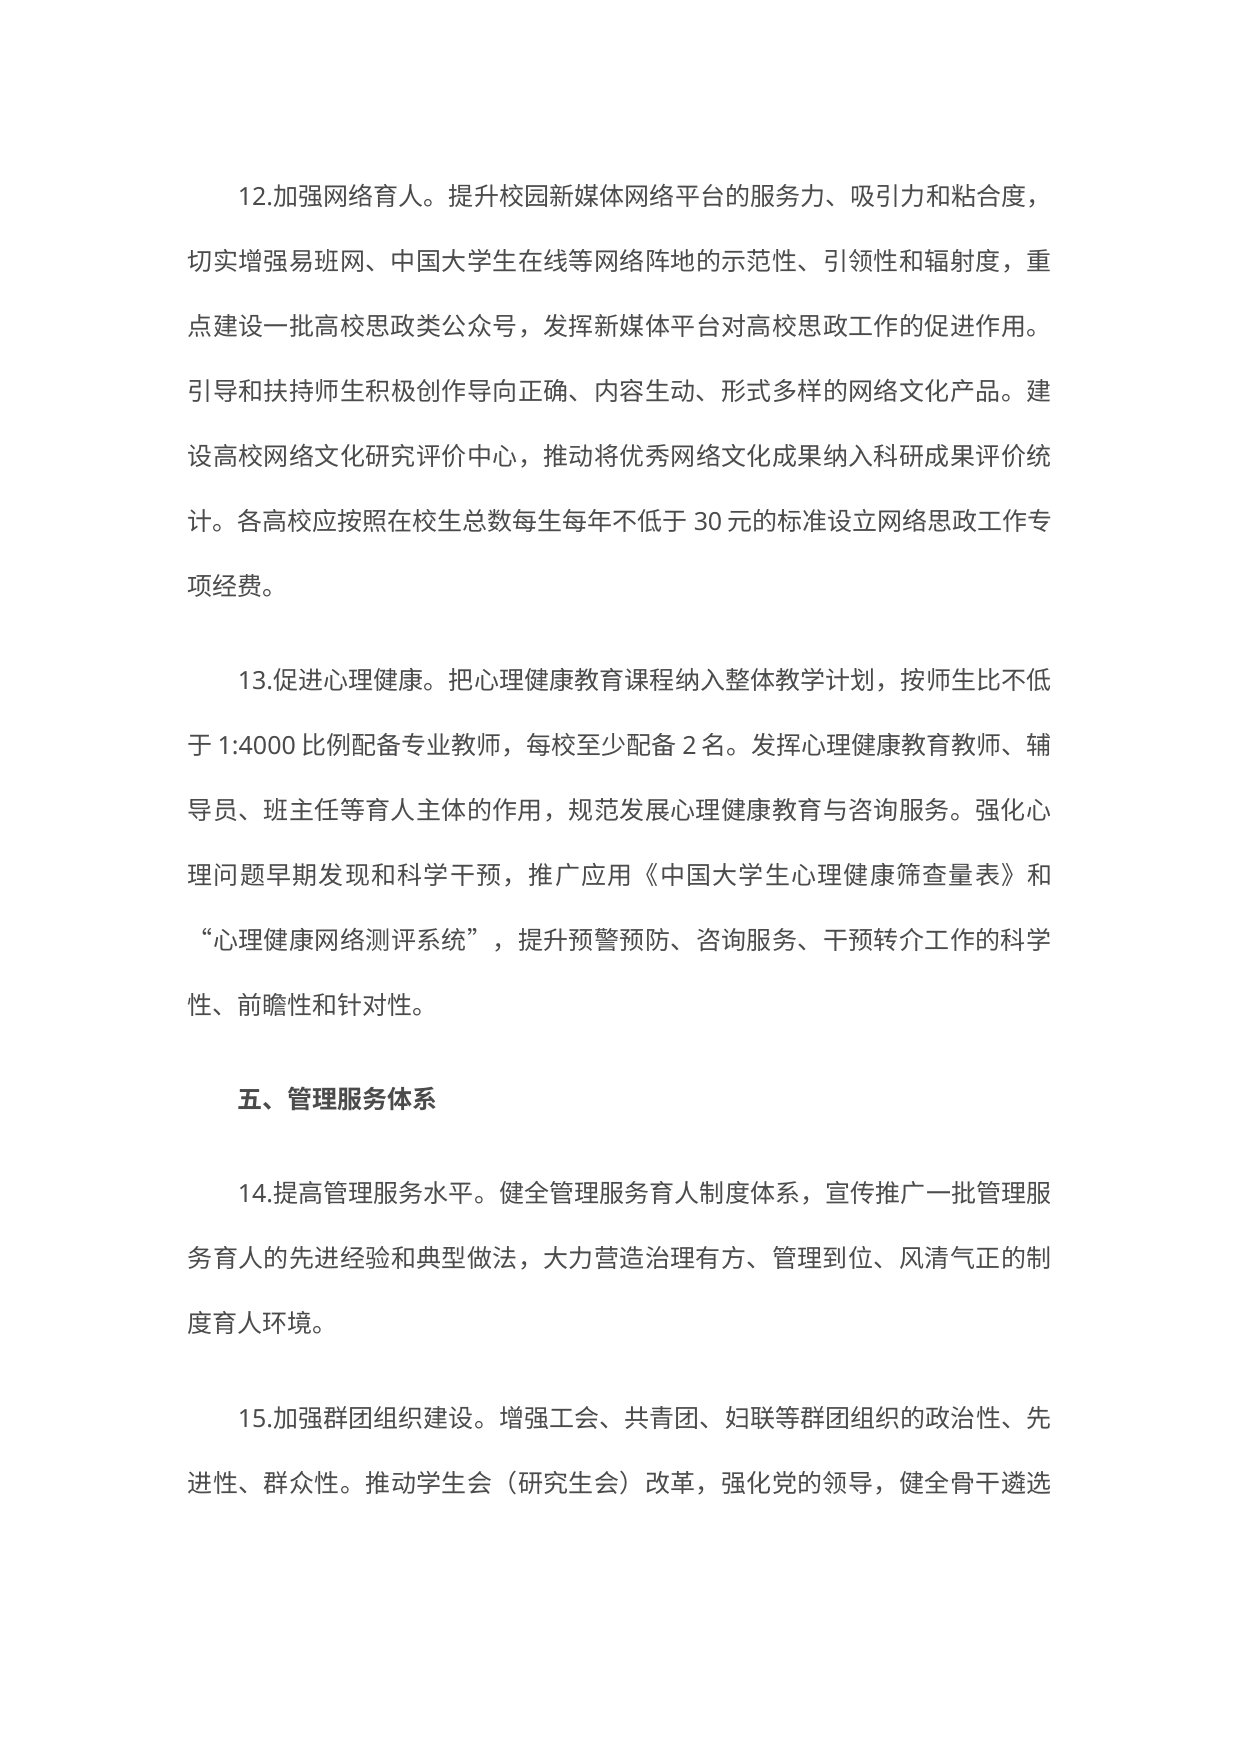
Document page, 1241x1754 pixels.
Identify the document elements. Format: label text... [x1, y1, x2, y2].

text 五、管理服务体系 [187, 1065, 1053, 1130]
text 13.促进心理健康。把心理健康教育课程纳入整体教学计划，按师生比不低于1:4000比例配备专业教师，每校至少配备2名。发挥心理健康教育教师、辅导员、班主任等育人主体的作用，规范发展心理健康教育与咨询服务。强化心理问题早期发现和科学干预，推广应用《中国大学生心理健康筛查量表》和“心理健康网络测评系统”，提升预警预防、咨询服务、干预转介工作的科学性、前瞻性和针对性。 [187, 646, 1053, 1036]
text 14.提高管理服务水平。健全管理服务育人制度体系，宣传推广一批管理服务育人的先进经验和典型做法，大力营造治理有方、管理到位、风清气正的制度育人环境。 [187, 1159, 1053, 1354]
text 12.加强网络育人。提升校园新媒体网络平台的服务力、吸引力和粘合度，切实增强易班网、中国大学生在线等网络阵地的示范性、引领性和辐射度，重点建设一批高校思政类公众号，发挥新媒体平台对高校思政工作的促进作用。引导和扶持师生积极创作导向正确、内容生动、形式多样的网络文化产品。建设高校网络文化研究评价中心，推动将优秀网络文化成果纳入科研成果评价统计。各高校应按照在校生总数每生每年不低于30元的标准设立网络思政工作专项经费。 [187, 162, 1053, 617]
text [187, 1384, 1053, 1514]
